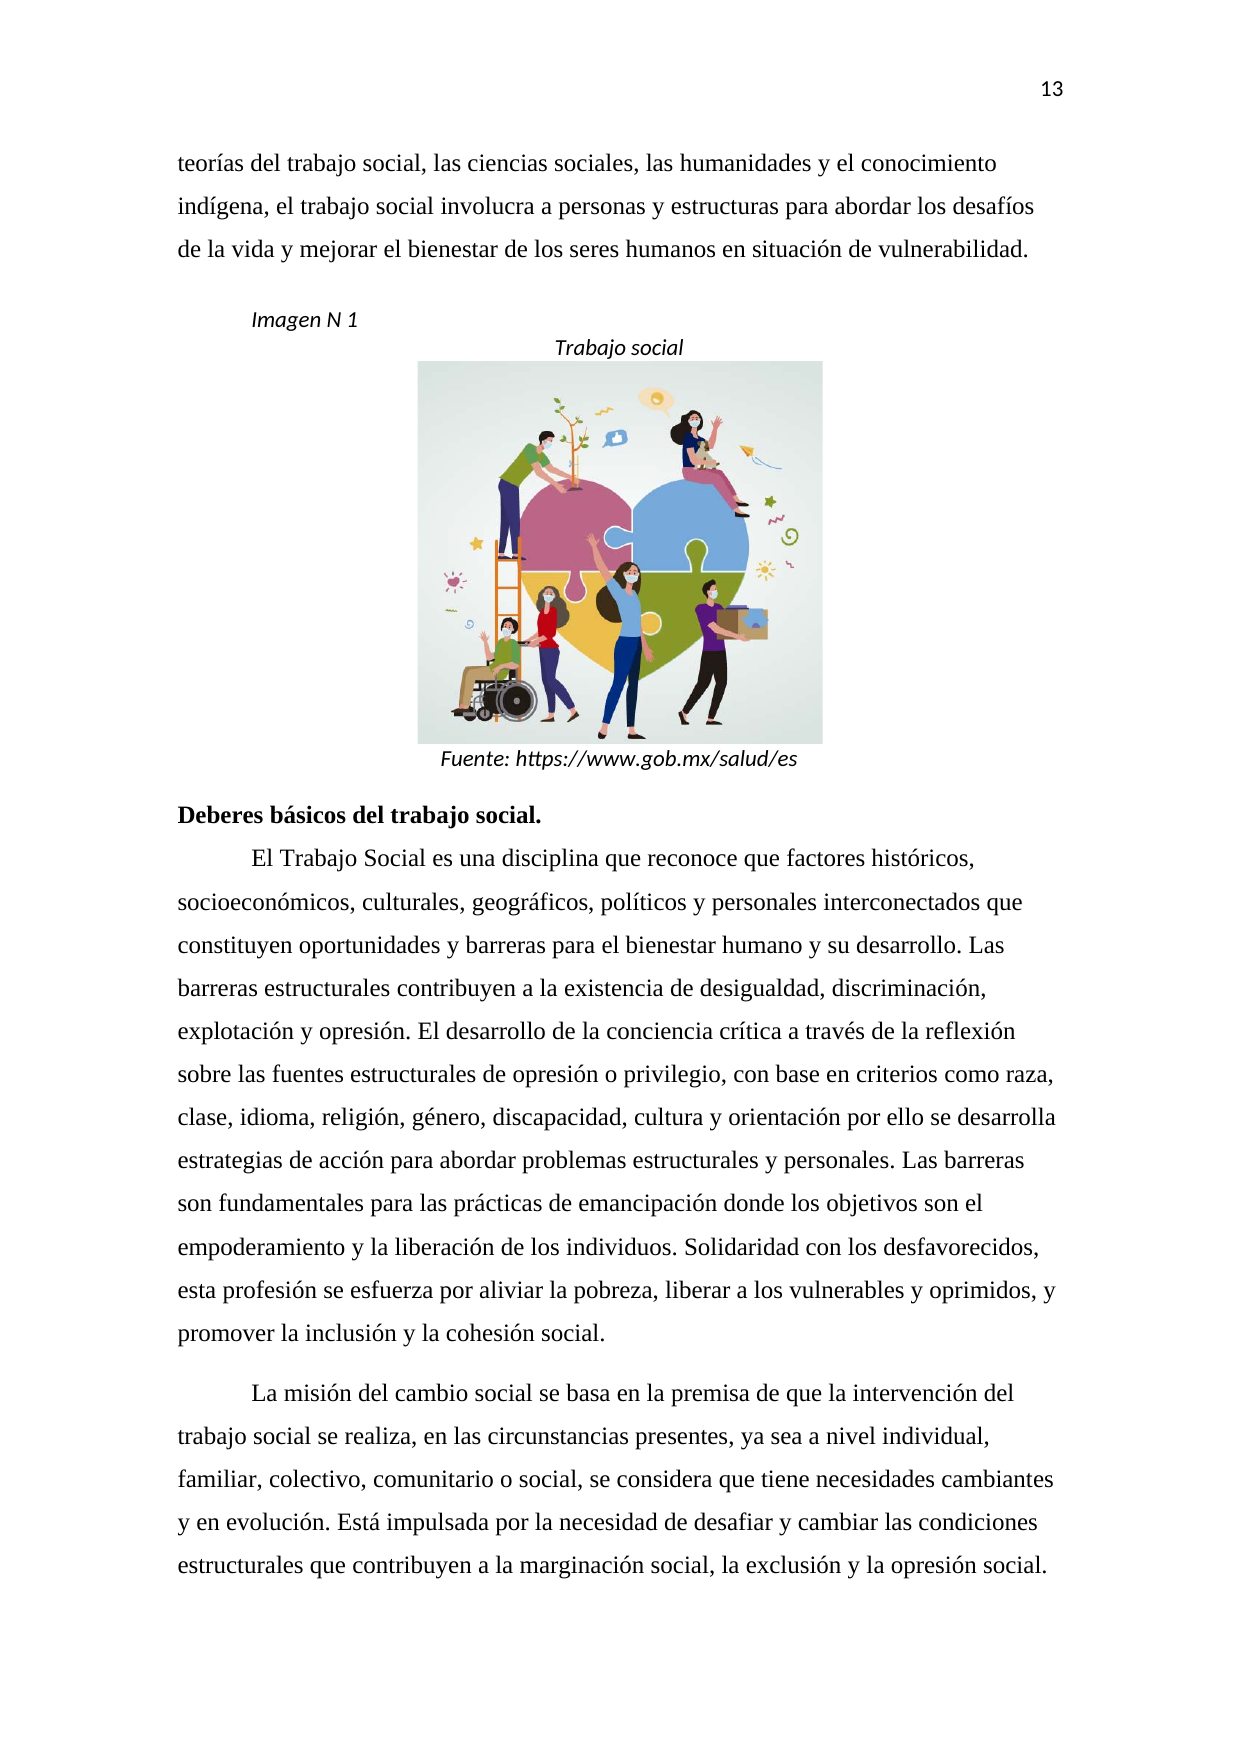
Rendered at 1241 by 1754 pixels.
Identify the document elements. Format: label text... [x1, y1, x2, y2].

text Imagen N 1 [177, 305, 1063, 333]
text El Trabajo Social es una disciplina que reconoce que factores históricos, socioeconómicos, culturales, geográficos, políticos y personales interconectados que constituyen oportunidades y barreras para el bienestar humano y su desarrollo. Las barreras estructurales contribuyen a la existencia de desigualdad, discriminación, explotación y opresión. El desarrollo de la conciencia crítica a través de la reflexión sobre las fuentes estructurales de opresión o privilegio, con base en criterios como raza, clase, idioma, religión, género, discapacidad, cultura y orientación por ello se desarrolla estrategias de acción para abordar problemas estructurales y personales. Las barreras son fundamentales para las prácticas de emancipación donde los objetivos son el empoderamiento y la liberación de los individuos. Solidaridad con los desfavorecidos, esta profesión se esfuerza por aliviar la pobreza, liberar a los vulnerables y oprimidos, y promover la inclusión y la cohesión social. [177, 843, 1063, 1347]
picture [417, 361, 823, 744]
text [177, 148, 1063, 263]
text Deberes básicos del trabajo social. [177, 800, 1063, 829]
text Trabajo social [177, 333, 1063, 361]
text Fuente: https://www.gob.mx/salud/es [177, 744, 1063, 772]
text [177, 1378, 1063, 1579]
